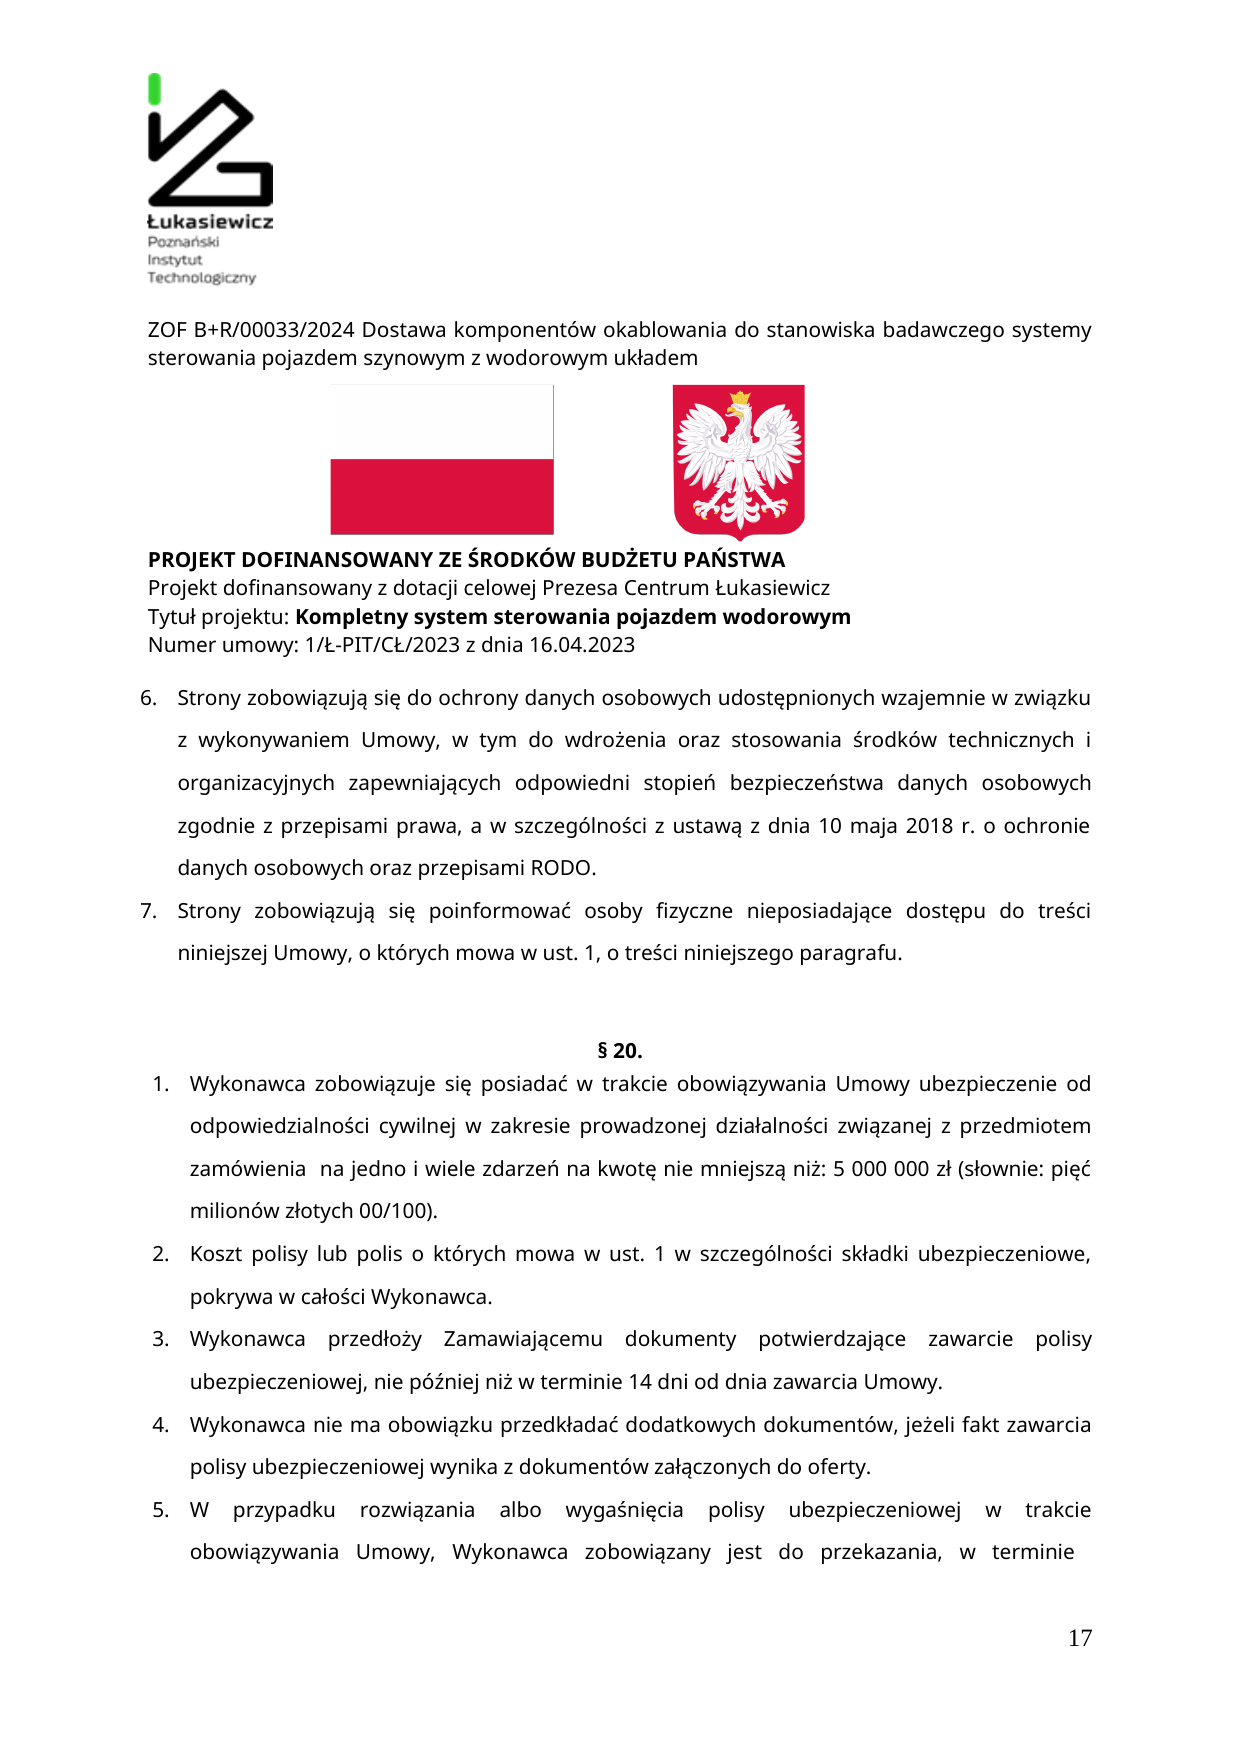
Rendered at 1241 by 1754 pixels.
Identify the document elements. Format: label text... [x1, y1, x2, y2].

text § 20. [148, 1036, 1093, 1065]
picture [147, 73, 273, 287]
list Strony zobowiązują się do ochrony danych osobowych udostępnionych wzajemnie w związku z wykonywaniem Umowy, w tym do wdrożenia oraz stosowania środków technicznych i organizacyjnych zapewniających odpowiedni stopień bezpieczeństwa danych osobowych zgodnie z przepisami prawa, a w szczególności z ustawą z dnia 10 maja 2018 r. o ochronie danych osobowych oraz przepisami RODO. [140, 683, 1093, 882]
list Wykonawca nie ma obowiązku przedkładać dodatkowych dokumentów, jeżeli fakt zawarcia polisy ubezpieczeniowej wynika z dokumentów załączonych do oferty. [152, 1410, 1093, 1481]
list Koszt polisy lub polis o których mowa w ust. 1 w szczególności składki ubezpieczeniowe, pokrywa w całości Wykonawca. [152, 1239, 1093, 1310]
list W przypadku rozwiązania albo wygaśnięcia polisy ubezpieczeniowej w trakcie obowiązywania Umowy, Wykonawca zobowiązany jest do przekazania, w terminie 14 dni od dnia zakończenia obowiązywania dotychczasowej polisy ubezpieczeniowej, dokumentów potwierdzających fakt zawarcia nowej polisy ubezpieczeniowej. [152, 1495, 1093, 1566]
picture [329, 384, 805, 541]
list Wykonawca zobowiązuje się posiadać w trakcie obowiązywania Umowy ubezpieczenie od odpowiedzialności cywilnej w zakresie prowadzonej działalności związanej z przedmiotem zamówienia na jedno i wiele zdarzeń na kwotę nie mniejszą niż: 5 000 000 zł (słownie: pięć milionów złotych 00/100). [152, 1069, 1093, 1225]
list Wykonawca przedłoży Zamawiającemu dokumenty potwierdzające zawarcie polisy ubezpieczeniowej, nie później niż w terminie 14 dni od dnia zawarcia Umowy. [152, 1324, 1093, 1396]
list Strony zobowiązują się poinformować osoby fizyczne nieposiadające dostępu do treści niniejszej Umowy, o których mowa w ust. 1, o treści niniejszego paragrafu. [140, 896, 1093, 967]
